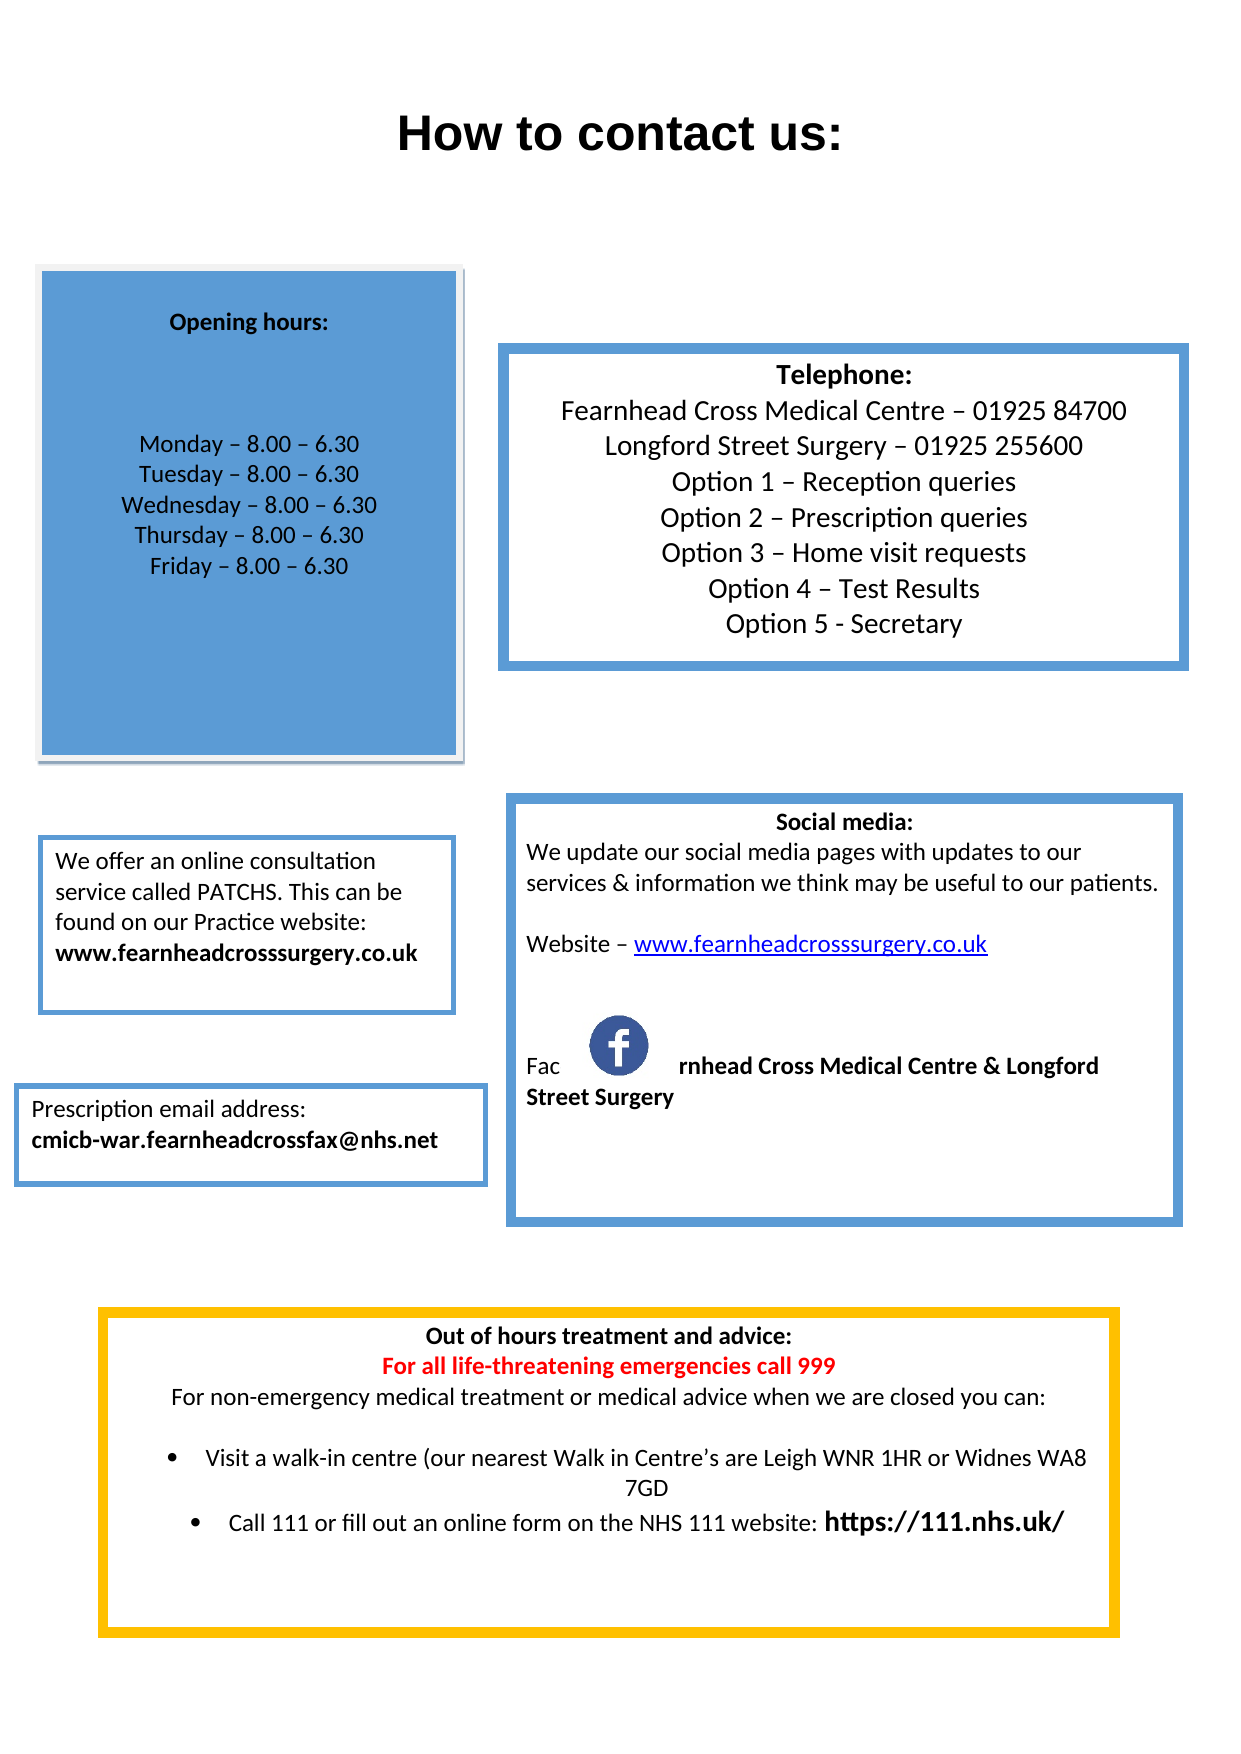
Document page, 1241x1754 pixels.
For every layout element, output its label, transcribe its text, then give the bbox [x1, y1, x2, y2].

text How to contact us: [187, 103, 1053, 161]
picture [560, 1012, 680, 1080]
